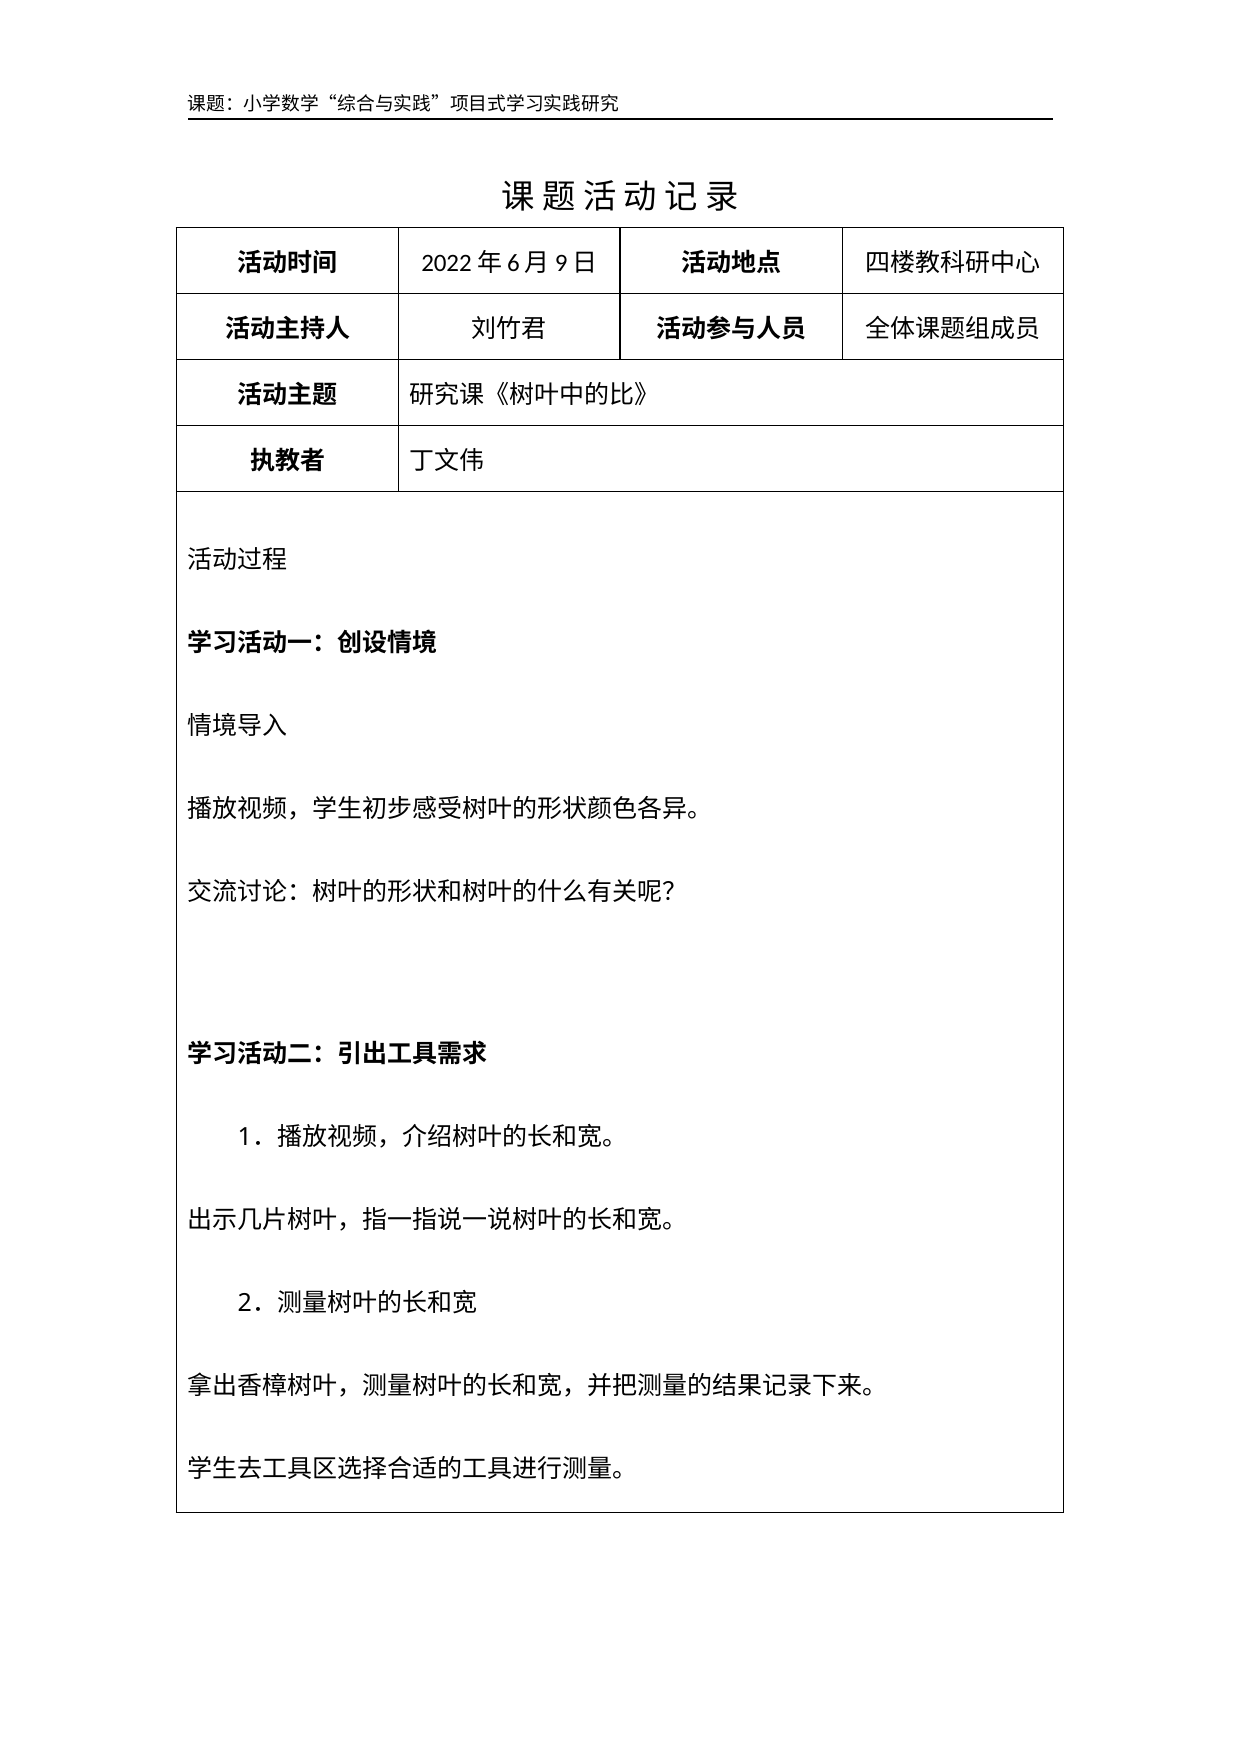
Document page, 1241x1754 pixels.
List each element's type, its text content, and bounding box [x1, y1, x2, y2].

table_cell 活动主持人 [177, 294, 398, 359]
table_header 活动时间 [177, 228, 398, 293]
table_cell 全体课题组成员 [843, 294, 1063, 359]
table_cell 研究课《树叶中的比》 [399, 360, 1063, 425]
table_cell 丁文伟 [399, 426, 1063, 491]
table_cell 活动参与人员 [621, 294, 842, 359]
table_header 四楼教科研中心 [843, 228, 1063, 293]
table_cell 刘竹君 [399, 294, 619, 359]
table_header 活动地点 [621, 228, 842, 293]
text 课 题 活 动 记 录 [187, 162, 1053, 227]
table_cell 活动主题 [177, 360, 398, 425]
table_header 2022年6月9日 [399, 228, 619, 293]
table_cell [177, 492, 1063, 1512]
table_cell 执教者 [177, 426, 398, 491]
